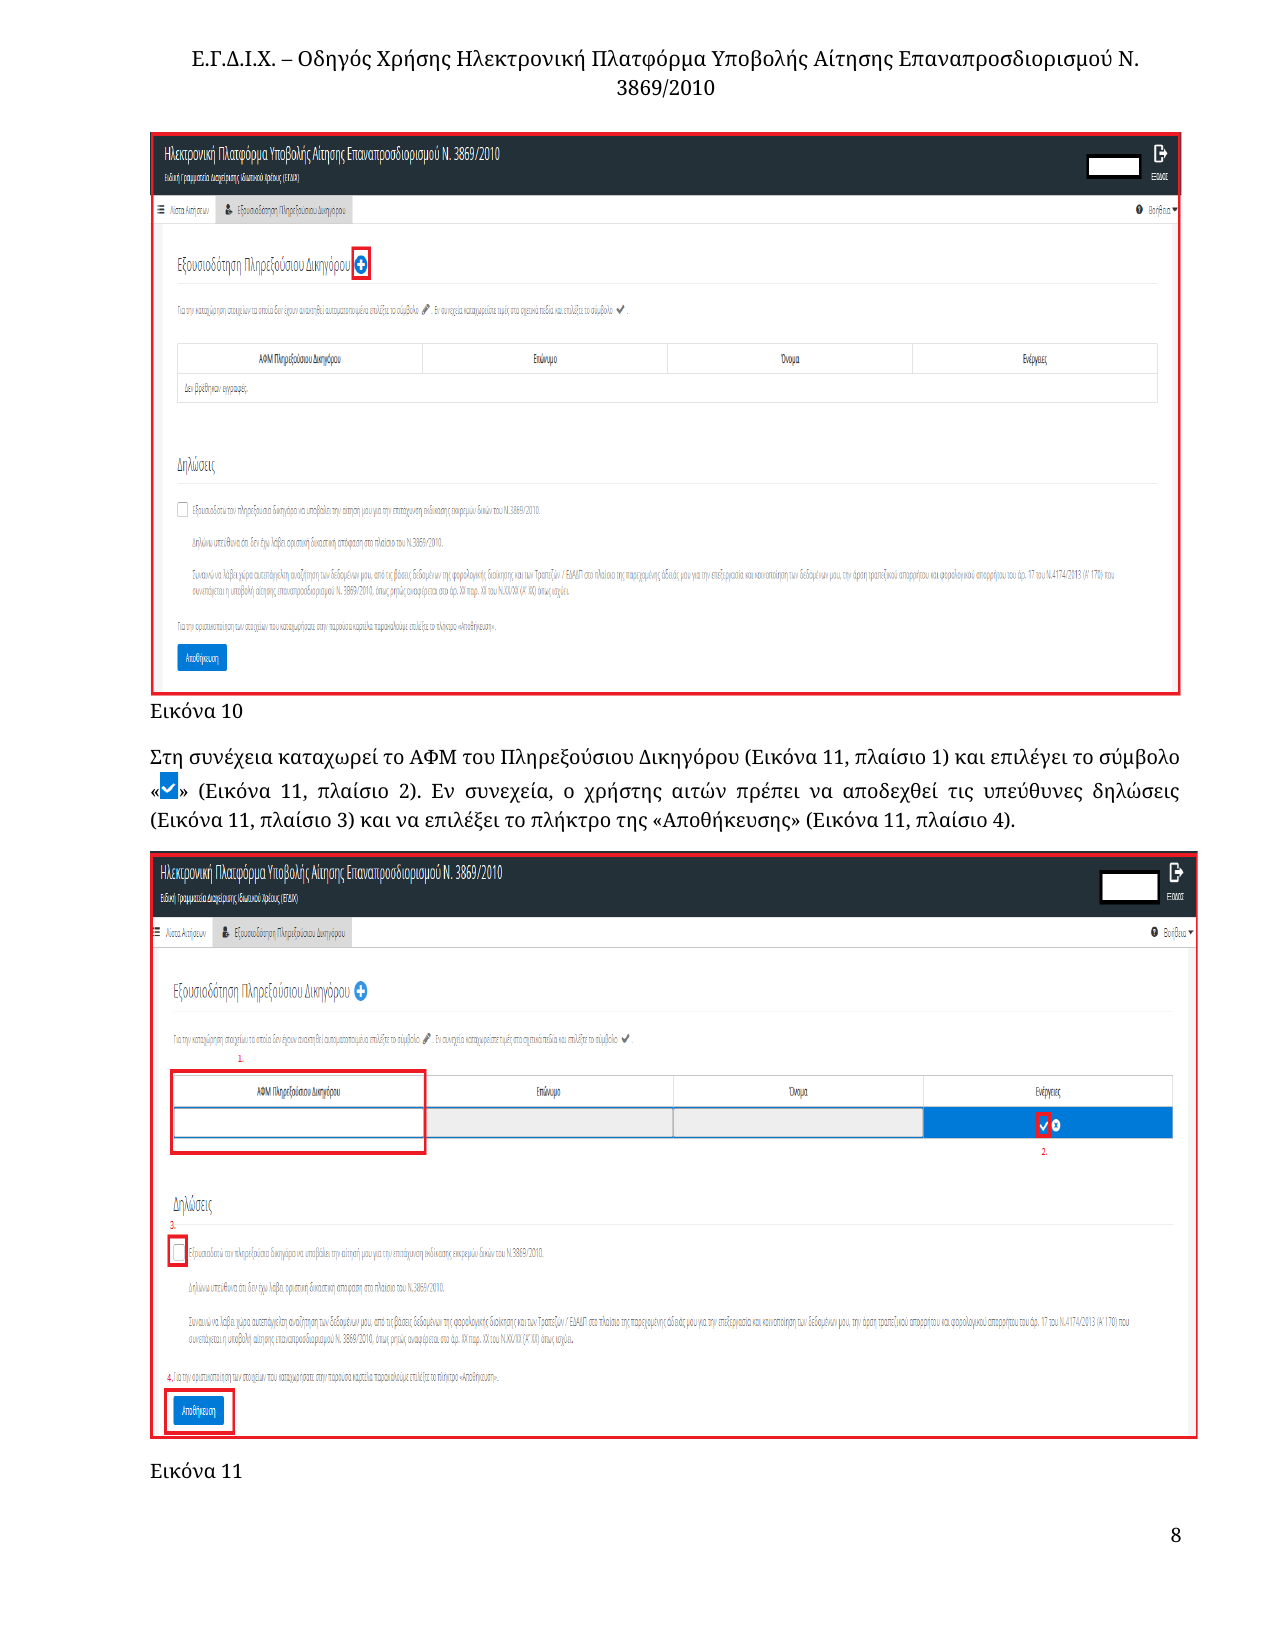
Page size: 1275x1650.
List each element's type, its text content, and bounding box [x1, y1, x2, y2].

text Εικόνα 10 [150, 696, 1181, 724]
text Στη συνέχεια καταχωρεί το ΑΦΜ του Πληρεξούσιου Δικηγόρου (Εικόνα 11, πλαίσιο 1) και επιλέγει το σύμβολο «» (Εικόνα 11, πλαίσιο 2). Εν συνεχεία, ο χρήστης αιτών πρέπει να αποδεχθεί τις υπεύθυνες δηλώσεις (Εικόνα 11, πλαίσιο 3) και να επιλέξει το πλήκτρο της «Αποθήκευσης» (Εικόνα 11, πλαίσιο 4). [150, 743, 1181, 833]
picture [150, 851, 1198, 1439]
text Εικόνα 11 [150, 1458, 1181, 1484]
picture [150, 132, 1182, 696]
picture [160, 772, 179, 799]
